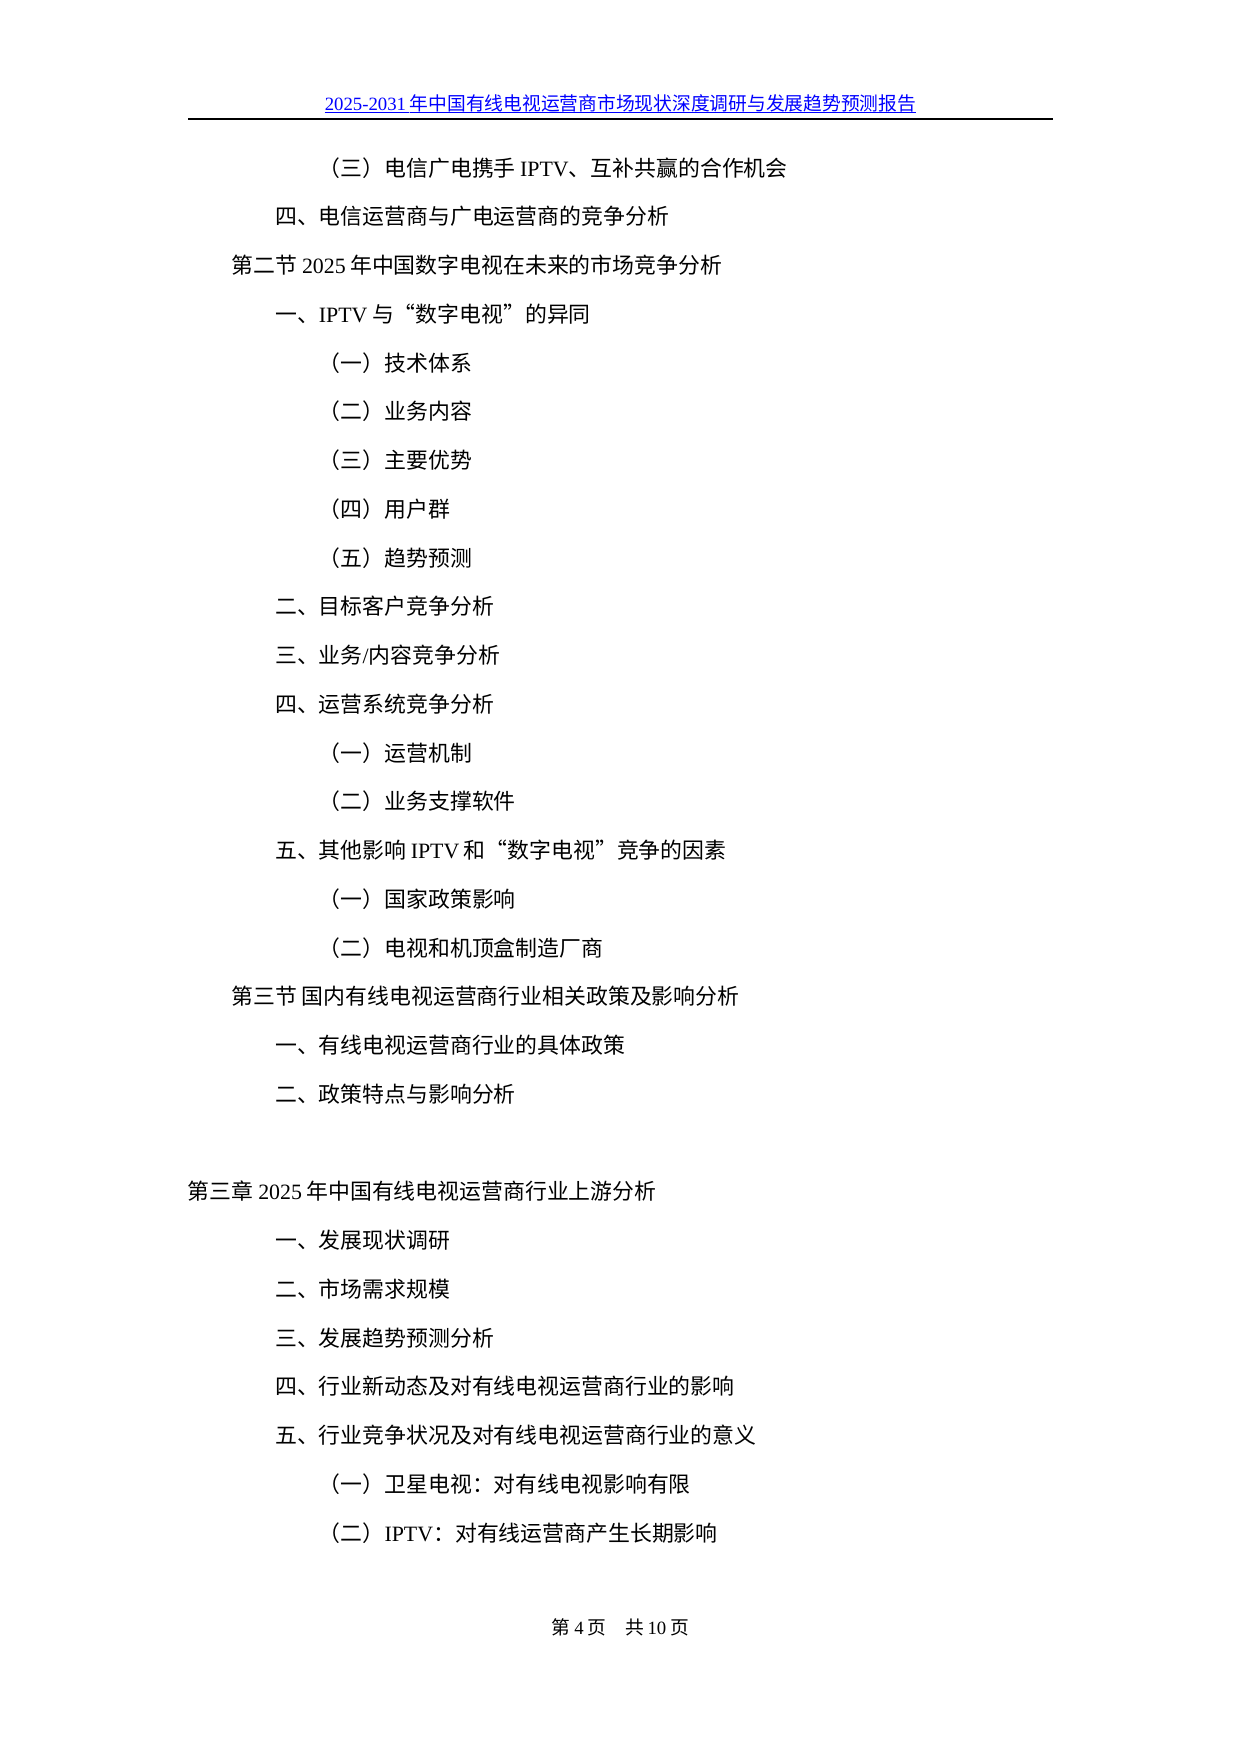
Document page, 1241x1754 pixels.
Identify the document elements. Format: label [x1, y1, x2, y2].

text [187, 150, 1053, 1548]
